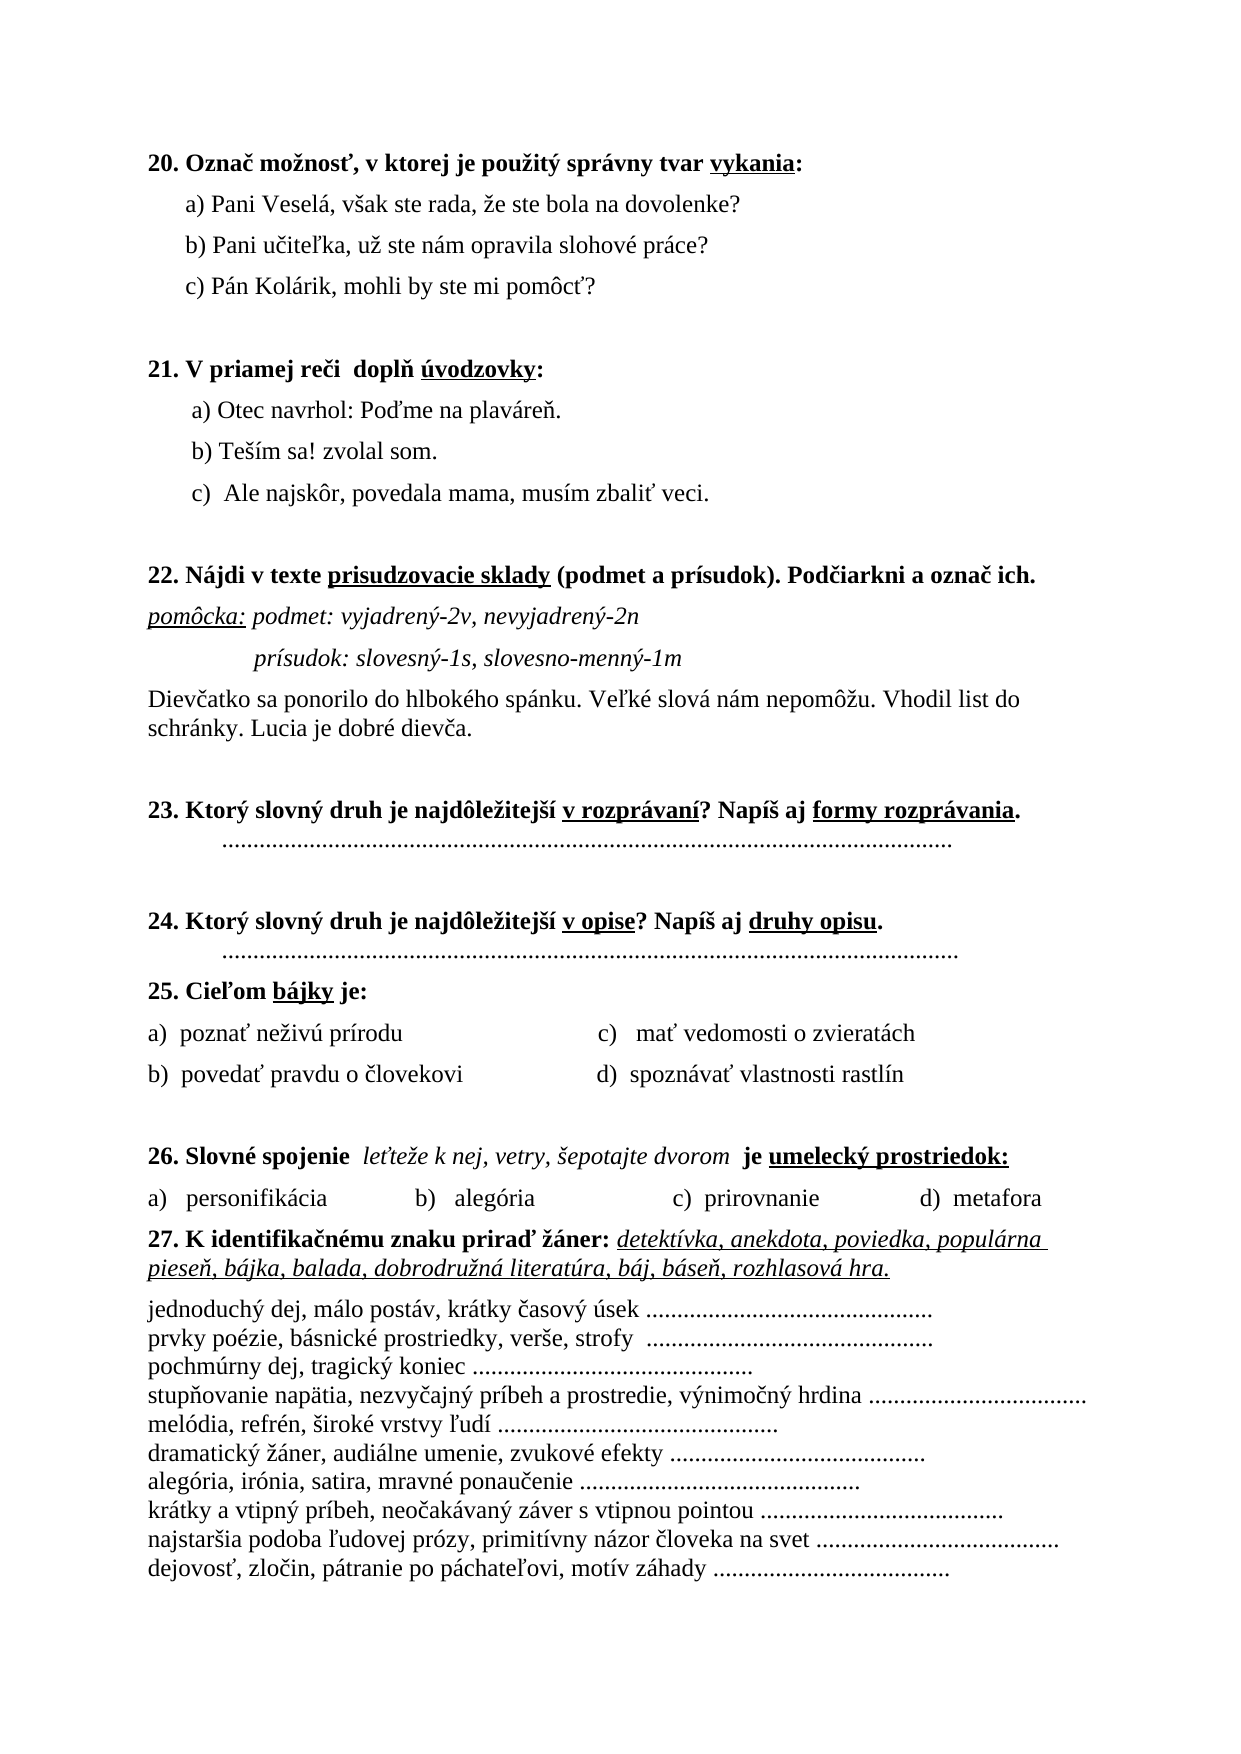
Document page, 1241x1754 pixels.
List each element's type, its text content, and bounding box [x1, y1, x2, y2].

text a) poznať neživú prírodu c) mať vedomosti o zvieratách [148, 1018, 1093, 1046]
text najstaršia podoba ľudovej prózy, primitívny názor človeka na svet ....................................... [148, 1524, 1093, 1553]
text jednoduchý dej, málo postáv, krátky časový úsek .............................................. [148, 1294, 1093, 1323]
text pomôcka: podmet: vyjadrený-2v, nevyjadrený-2n [148, 601, 1093, 630]
text krátky a vtipný príbeh, neočakávaný záver s vtipnou pointou ....................................... [148, 1495, 1093, 1524]
text a) Otec navrhol: Poďme na plaváreň. [148, 395, 1093, 424]
text c) Pán Kolárik, mohli by ste mi pomôcť? [148, 271, 1093, 300]
text b) povedať pravdu o človekovi d) spoznávať vlastnosti rastlín [148, 1059, 1093, 1088]
text 21. V priamej reči doplň úvodzovky: [148, 354, 1093, 383]
text 26. Slovné spojenie leťteže k nej, vetry, šepotajte dvorom je umelecký prostriedok: [148, 1141, 1093, 1170]
text melódia, refrén, široké vrstvy ľudí ............................................. [148, 1409, 1093, 1438]
text c) Ale najskôr, povedala mama, musím zbaliť veci. [148, 478, 1093, 506]
text b) Pani učiteľka, už ste nám opravila slohové práce? [148, 230, 1093, 259]
text 24. Ktorý slovný druh je najdôležitejší v opise? Napíš aj druhy opisu. ...................................................................................................................... [148, 906, 1093, 964]
text stupňovanie napätia, nezvyčajný príbeh a prostredie, výnimočný hrdina ................................... [148, 1380, 1093, 1409]
text 27. K identifikačnému znaku priraď žáner: detektívka, anekdota, poviedka, populárna pieseň, bájka, balada, dobrodružná literatúra, báj, báseň, rozhlasová hra. [148, 1224, 1093, 1281]
text b) Teším sa! zvolal som. [148, 436, 1093, 465]
text 23. Ktorý slovný druh je najdôležitejší v rozprávaní? Napíš aj formy rozprávania. ..................................................................................................................... [148, 795, 1093, 853]
text 25. Cieľom bájky je: [148, 976, 1093, 1005]
text prvky poézie, básnické prostriedky, verše, strofy .............................................. [148, 1323, 1093, 1351]
text prísudok: slovesný-1s, slovesno-menný-1m [148, 643, 1093, 671]
text a) personifikácia b) alegória c) prirovnanie d) metafora [148, 1183, 1093, 1211]
text dramatický žáner, audiálne umenie, zvukové efekty ......................................... [148, 1438, 1093, 1466]
text dejovosť, zločin, pátranie po páchateľovi, motív záhady ...................................... [148, 1553, 1093, 1581]
text alegória, irónia, satira, mravné ponaučenie ............................................. [148, 1466, 1093, 1495]
text 22. Nájdi v texte prisudzovacie sklady (podmet a prísudok). Podčiarkni a označ ich. [148, 560, 1093, 589]
text 20. Označ možnosť, v ktorej je použitý správny tvar vykania: [148, 148, 1093, 176]
text Dievčatko sa ponorilo do hlbokého spánku. Veľké slová nám nepomôžu. Vhodil list do schránky. Lucia je dobré dievča. [148, 684, 1093, 741]
text pochmúrny dej, tragický koniec ............................................. [148, 1351, 1093, 1380]
text a) Pani Veselá, však ste rada, že ste bola na dovolenke? [148, 189, 1093, 218]
